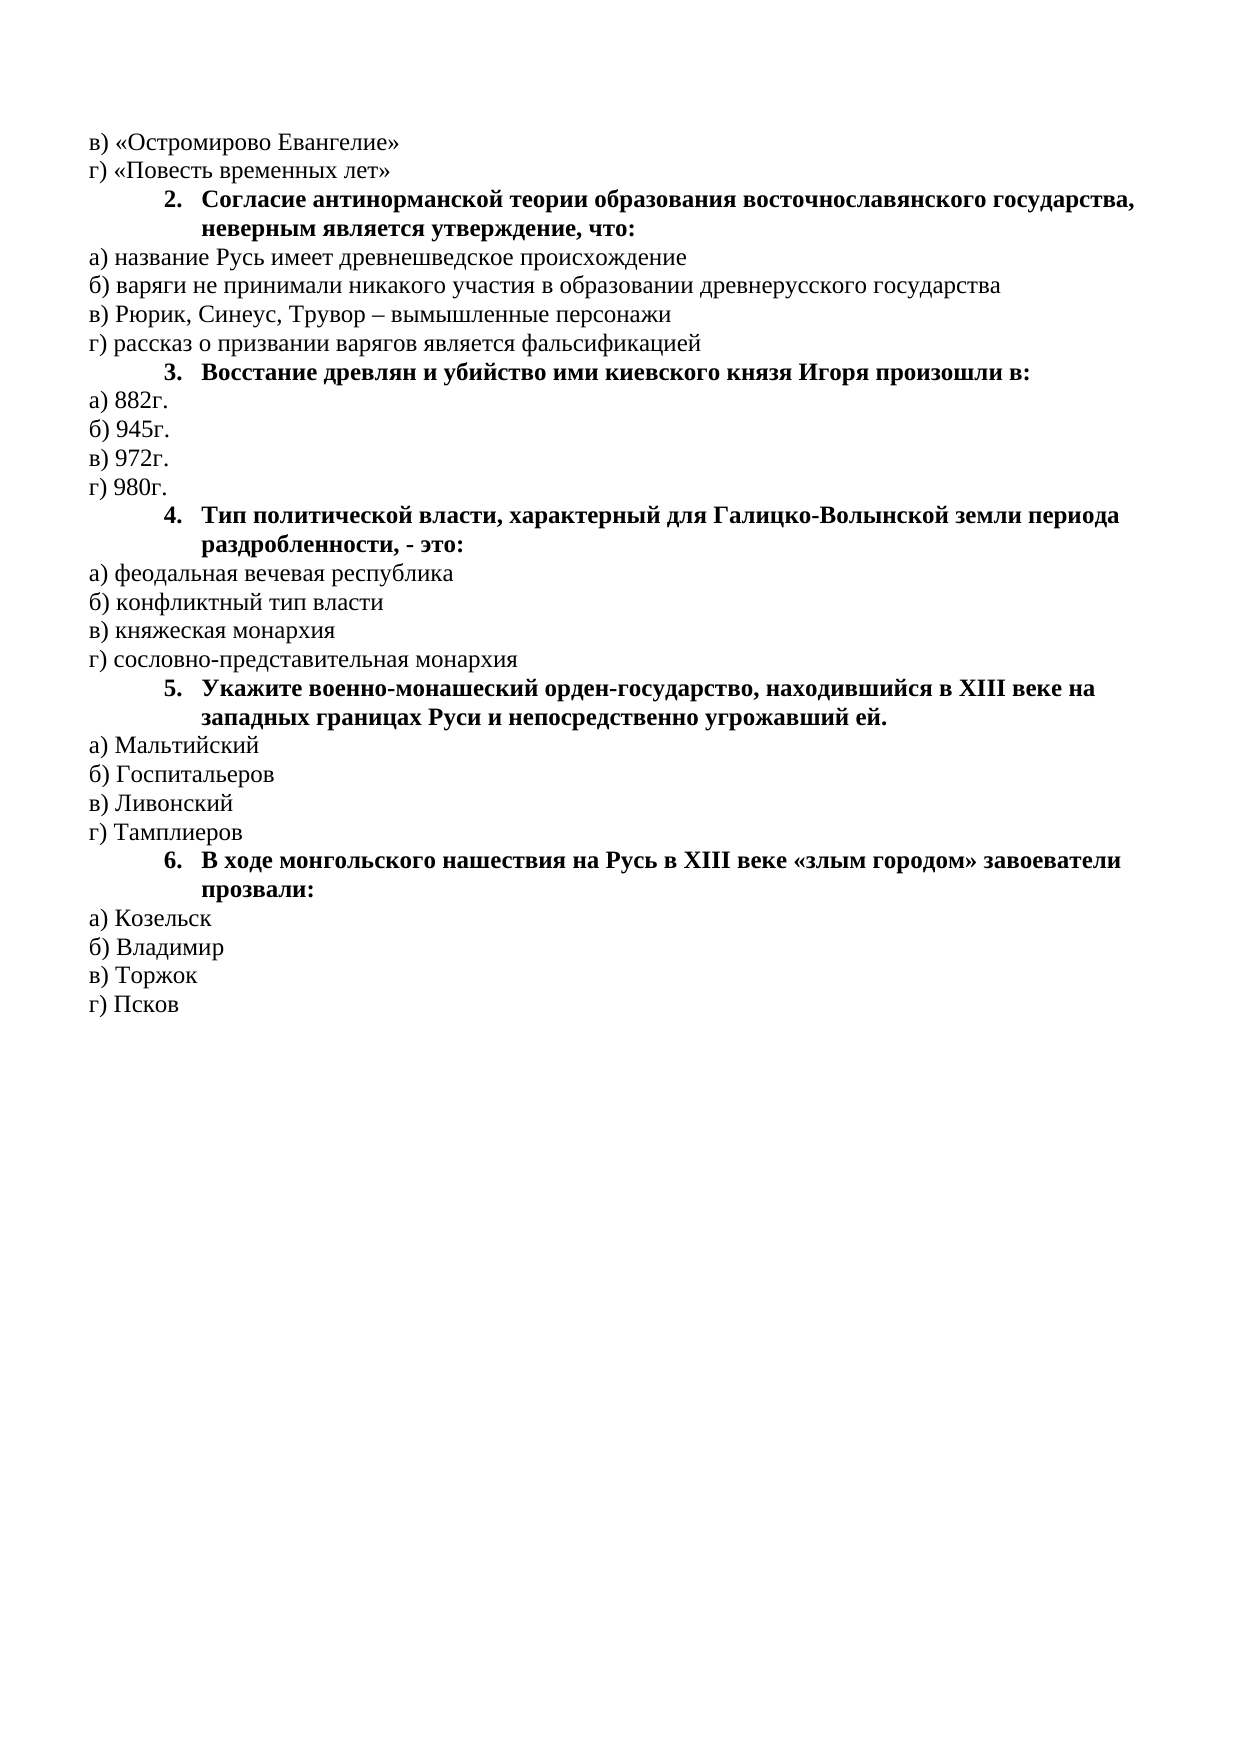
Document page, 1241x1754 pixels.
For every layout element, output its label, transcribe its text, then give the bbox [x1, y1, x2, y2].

text б) 945г. [89, 414, 1167, 443]
text г) Псков [89, 989, 1167, 1018]
text а) 882г. [89, 385, 1167, 414]
text б) конфликтный тип власти [89, 587, 1167, 615]
text г) сословно-представительная монархия [89, 644, 1167, 673]
list Согласие антинорманской теории образования восточнославянского государства, неверным является утверждение, что: [164, 184, 1167, 242]
text б) Госпитальеров [89, 759, 1167, 788]
list Укажите военно-монашеский орден-государство, находившийся в XIII веке на западных границах Руси и непосредственно угрожавший ей. [164, 673, 1167, 730]
text г) рассказ о призвании варягов является фальсификацией [89, 328, 1167, 357]
text в) Торжок [89, 960, 1167, 989]
text а) Мальтийский [89, 730, 1167, 759]
text в) княжеская монархия [89, 615, 1167, 644]
text в) Ливонский [89, 788, 1167, 817]
list В ходе монгольского нашествия на Русь в XIII веке «злым городом» завоеватели прозвали: [164, 845, 1167, 903]
list Тип политической власти, характерный для Галицко-Волынской земли периода раздробленности, - это: [164, 500, 1167, 558]
text г) «Повесть временных лет» [89, 155, 1167, 184]
text а) название Русь имеет древнешведское происхождение [89, 242, 1167, 270]
text в) Рюрик, Синеус, Трувор – вымышленные персонажи [89, 299, 1167, 328]
list Восстание древлян и убийство ими киевского князя Игоря произошли в: [164, 357, 1167, 385]
text г) Тамплиеров [89, 817, 1167, 845]
text г) 980г. [89, 472, 1167, 500]
text б) варяги не принимали никакого участия в образовании древнерусского государства [89, 270, 1167, 299]
text а) Козельск [89, 903, 1167, 932]
text б) Владимир [89, 932, 1167, 960]
text в) «Остромирово Евангелие» [89, 127, 1167, 155]
text в) 972г. [89, 443, 1167, 472]
text а) феодальная вечевая республика [89, 558, 1167, 587]
